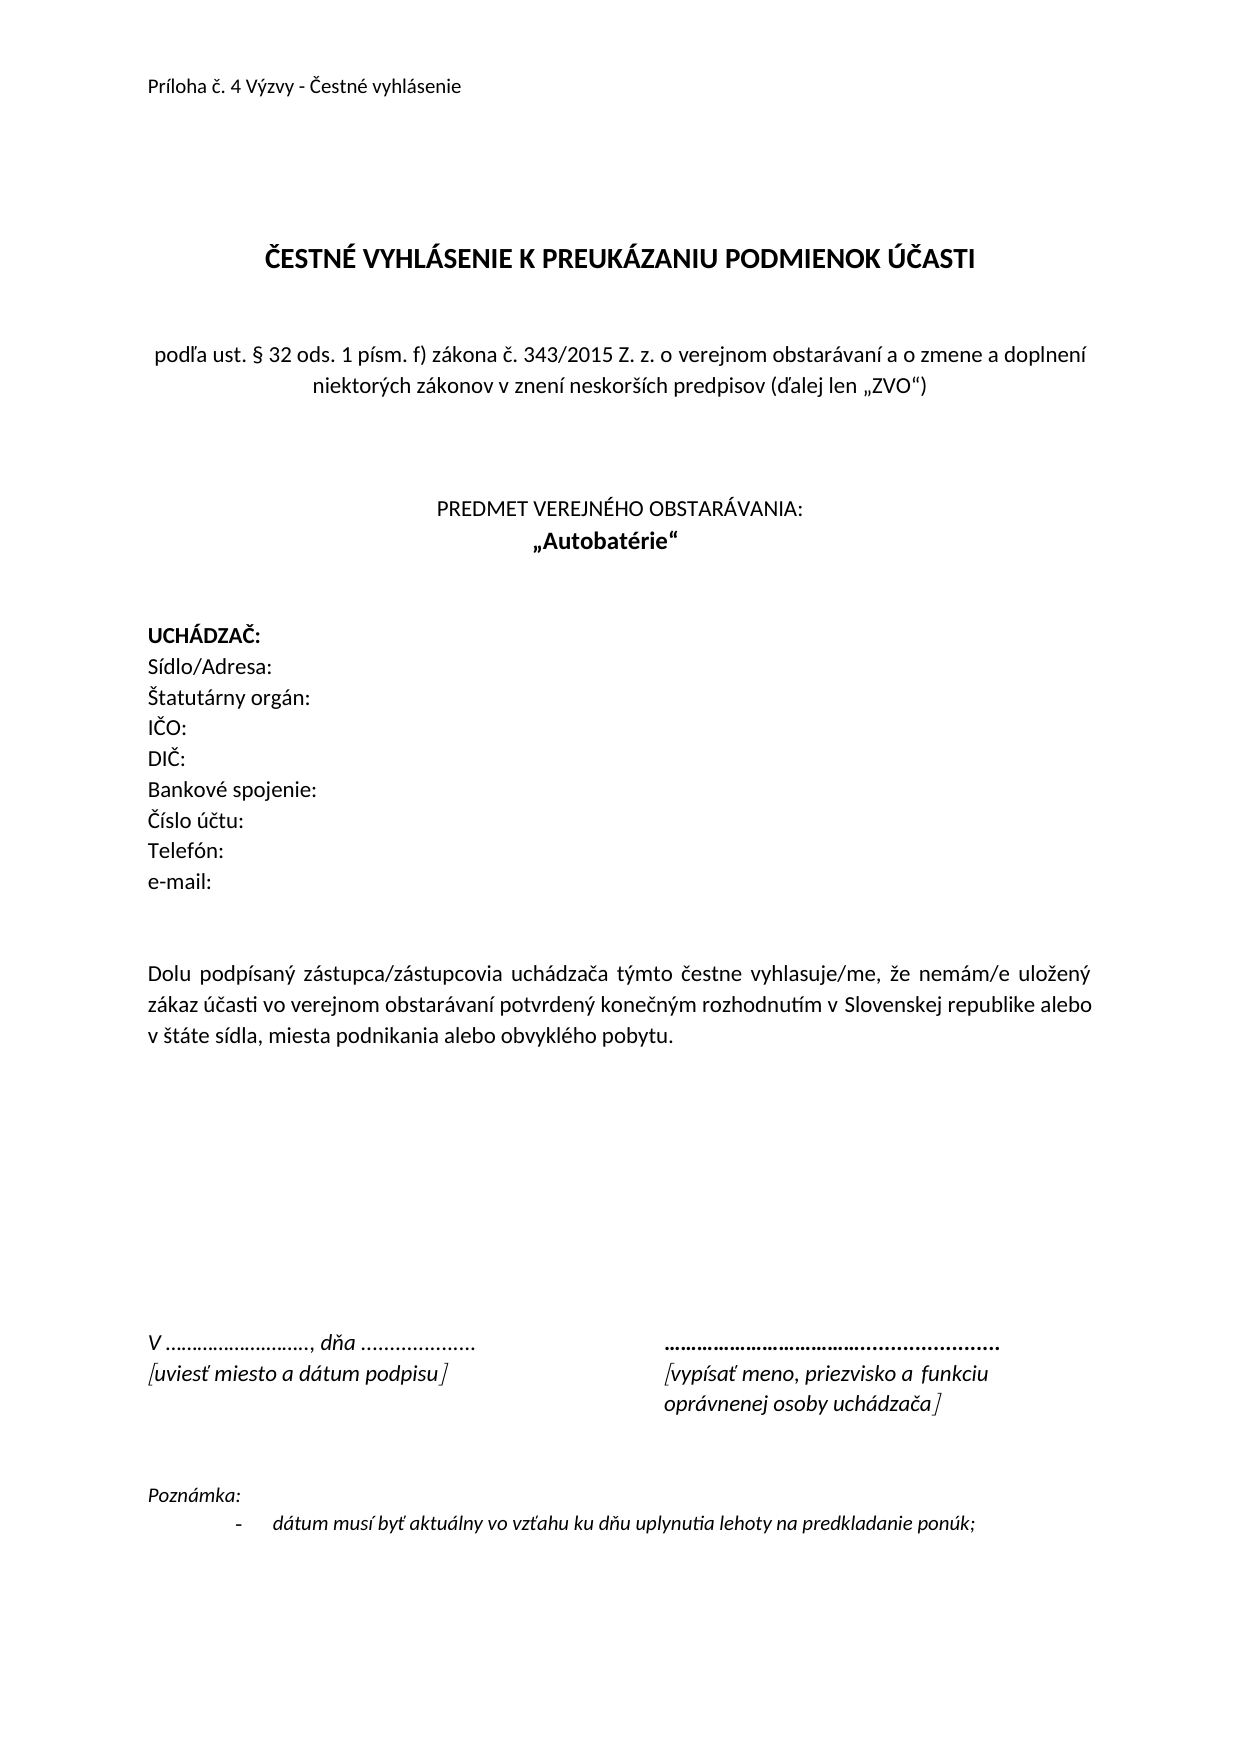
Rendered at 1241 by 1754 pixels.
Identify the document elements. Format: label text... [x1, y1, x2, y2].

text uviesť miesto a dátum podpisu vypísať meno, priezvisko a funkciu [148, 1359, 1093, 1387]
text Bankové spojenie: [148, 775, 1093, 803]
text Číslo účtu: [148, 806, 1093, 834]
text „Autobatérie“ [148, 525, 1063, 555]
text e-mail: [148, 867, 1093, 895]
text Štatutárny orgán: [148, 683, 1093, 711]
text DIČ: [148, 744, 1093, 772]
text podľa ust. § 32 ods. 1 písm. f) zákona č. 343/2015 Z. z. o verejnom obstarávaní a o zmene a doplnení niektorých zákonov v znení neskorších predpisov (ďalej len „ZVO“) [148, 340, 1093, 399]
text IČO: [148, 713, 1093, 742]
text Dolu podpísaný zástupca/zástupcovia uchádzača týmto čestne vyhlasuje/me, že nemám/e uložený zákaz účasti vo verejnom obstarávaní potvrdený konečným rozhodnutím v Slovenskej republike alebo v štáte sídla, miesta podnikania alebo obvyklého pobytu. [148, 959, 1093, 1049]
text UCHÁDZAČ: [148, 621, 1093, 649]
list dátum musí byť aktuálny vo vzťahu ku dňu uplynutia lehoty na predkladanie ponúk; [235, 1510, 1093, 1535]
text Sídlo/Adresa: [148, 652, 1093, 680]
text Poznámka: [148, 1482, 1018, 1507]
text predmet VEREJNÉHO OBSTARÁVANIA: [148, 494, 1093, 522]
text V ……………….…….., dňa .................... ………………………………....................... [148, 1328, 1093, 1356]
text oprávnenej osoby uchádzača [590, 1389, 1093, 1418]
text ČESTNÉ VYHLÁSENIE K PREUKÁZANIU PODMIENOK ÚČASTI [148, 240, 1093, 275]
text Telefón: [148, 836, 1093, 864]
